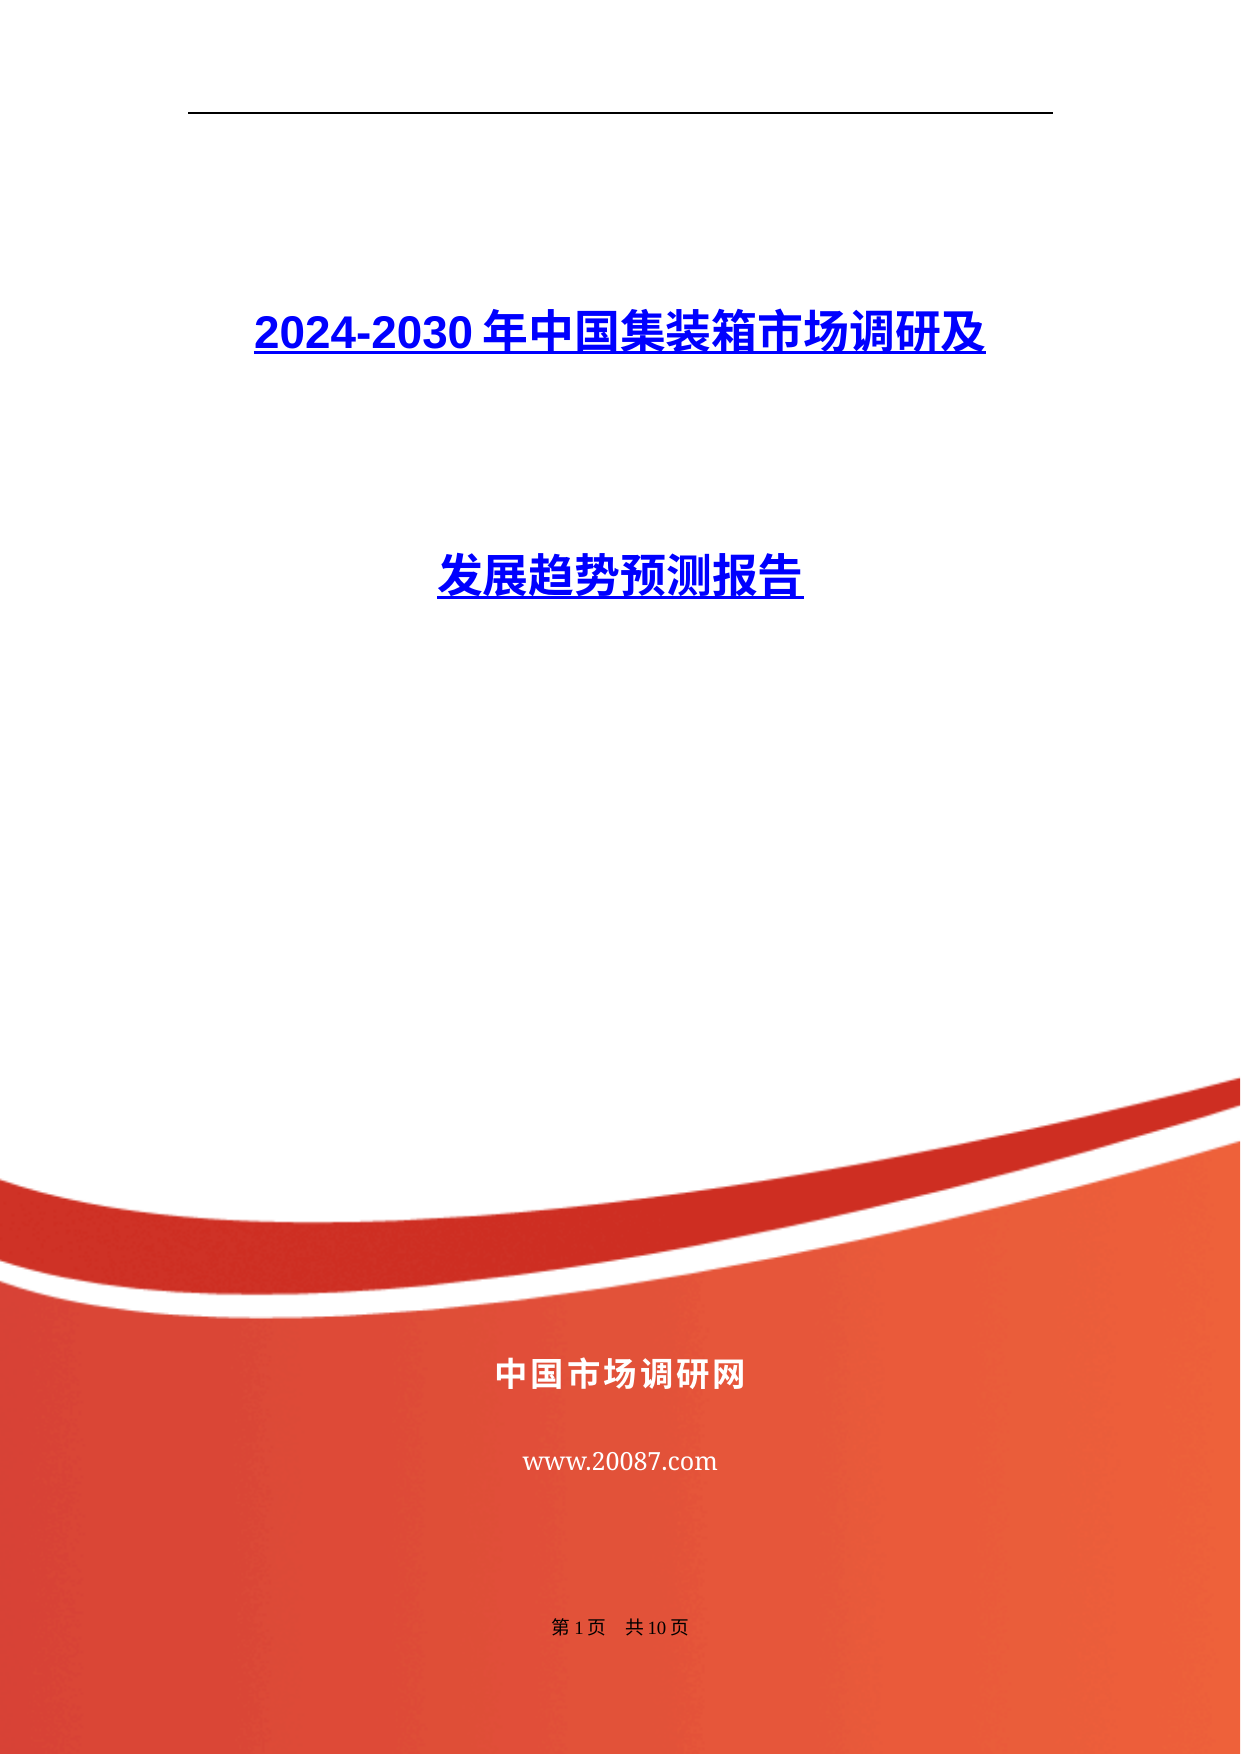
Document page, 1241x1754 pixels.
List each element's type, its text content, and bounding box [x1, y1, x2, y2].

subtitle 中国市场调研网 [187, 1339, 1053, 1404]
text www.20087.com [187, 1428, 1053, 1493]
table_header 2024-2030年中国集装箱市场调研及发展趋势预测报告 [188, 207, 1053, 773]
picture [0, 1006, 1241, 1754]
